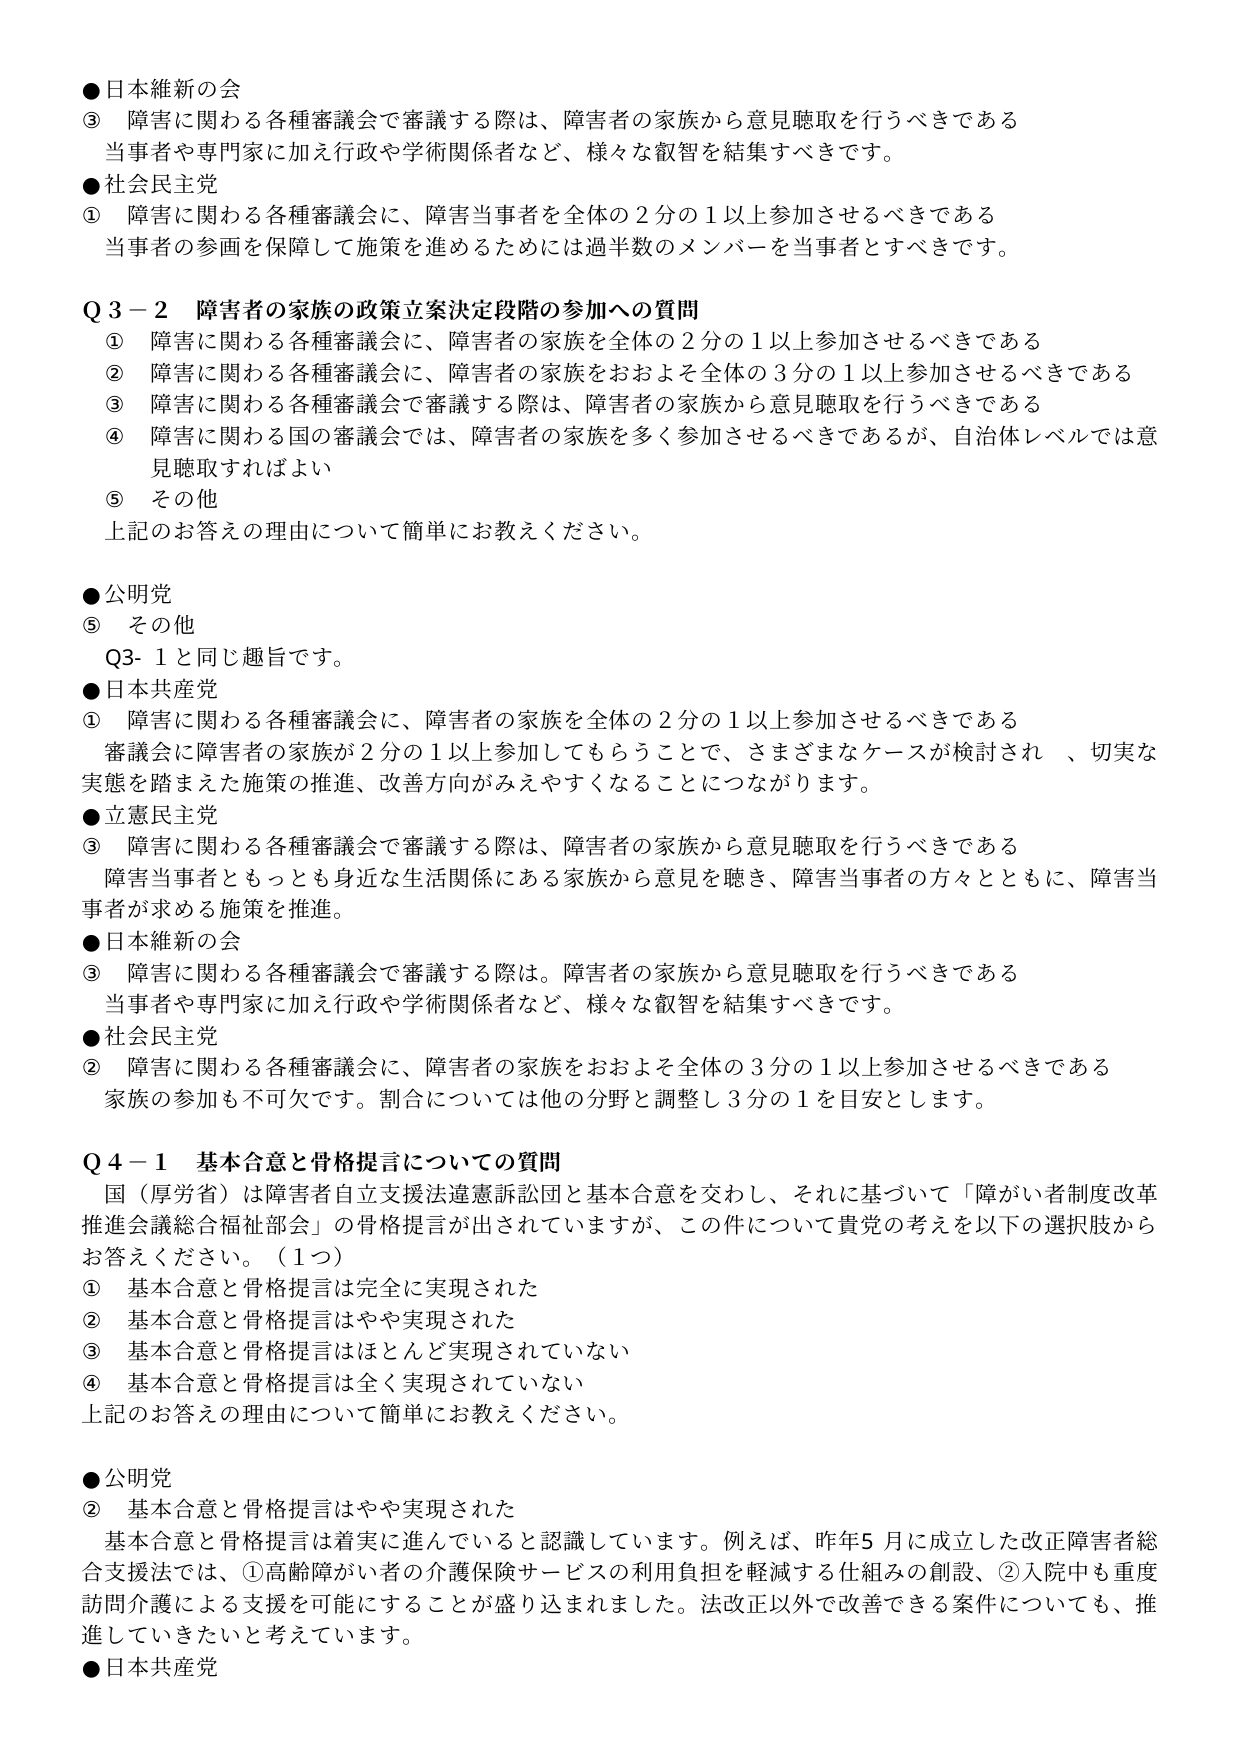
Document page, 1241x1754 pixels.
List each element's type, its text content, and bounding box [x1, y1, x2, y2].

text 上記のお答えの理由について簡単にお教えください。 [82, 1398, 1159, 1429]
text ② 障害に関わる各種審議会に、障害者の家族をおおよそ全体の３分の１以上参加させるべきである [82, 1051, 1159, 1082]
list 基本合意と骨格提言はほとんど実現されていない [82, 1334, 1159, 1366]
text 基本合意と骨格提言は着実に進んでいると認識しています。例えば、昨年5月に成立した改正障害者総合支援法では、①高齢障がい者の介護保険サービスの利用負担を軽減する仕組みの創設、②入院中も重度訪問介護による支援を可能にすることが盛り込まれました。法改正以外で改善できる案件についても、推進していきたいと考えています。 [82, 1524, 1159, 1650]
list その他 [96, 482, 1159, 514]
text ●社会民主党 [82, 167, 1159, 198]
text 当事者の参画を保障して施策を進めるためには過半数のメンバーを当事者とすべきです。 [82, 230, 1159, 261]
text ⑤ その他 [82, 609, 1159, 640]
text ③ 障害に関わる各種審議会で審議する際は、障害者の家族から意見聴取を行うべきである [82, 829, 1159, 861]
text 当事者や専門家に加え行政や学術関係者など、様々な叡智を結集すべきです。 [82, 135, 1159, 167]
list 障害に関わる国の審議会では、障害者の家族を多く参加させるべきであるが、自治体レベルでは意見聴取すればよい [96, 419, 1159, 482]
text ③ 障害に関わる各種審議会で審議する際は。障害者の家族から意見聴取を行うべきである [82, 956, 1159, 987]
text ② 基本合意と骨格提言はやや実現された [82, 1492, 1159, 1524]
text 審議会に障害者の家族が２分の１以上参加してもらうことで、さまざまなケースが検討され、切実な実態を踏まえた施策の推進、改善方向がみえやすくなることにつながります。 [82, 735, 1159, 798]
text ●公明党 [82, 577, 1159, 609]
list 障害に関わる各種審議会に、障害者の家族を全体の２分の１以上参加させるべきである [96, 324, 1159, 356]
text ●社会民主党 [82, 1019, 1159, 1051]
text 家族の参加も不可欠です。割合については他の分野と調整し３分の１を目安とします。 [82, 1082, 1159, 1114]
text 当事者や専門家に加え行政や学術関係者など、様々な叡智を結集すべきです。 [82, 987, 1159, 1019]
text 上記のお答えの理由について簡単にお教えください。 [82, 514, 1159, 546]
list 障害に関わる各種審議会で審議する際は、障害者の家族から意見聴取を行うべきである [96, 388, 1159, 419]
text ① 障害に関わる各種審議会に、障害者の家族を全体の２分の１以上参加させるべきである [82, 703, 1159, 735]
text Ｑ４－１ 基本合意と骨格提言についての質問 [82, 1145, 1159, 1177]
text ① 障害に関わる各種審議会に、障害当事者を全体の２分の１以上参加させるべきである [82, 198, 1159, 230]
text 国（厚労省）は障害者自立支援法違憲訴訟団と基本合意を交わし、それに基づいて「障がい者制度改革推進会議総合福祉部会」の骨格提言が出されていますが、この件について貴党の考えを以下の選択肢からお答えください。（１つ） [82, 1177, 1159, 1271]
text Q3-１と同じ趣旨です。 [82, 640, 1159, 672]
text Ｑ３－２ 障害者の家族の政策立案決定段階の参加への質問 [82, 293, 1159, 324]
list 基本合意と骨格提言は完全に実現された [82, 1271, 1159, 1303]
text ●日本維新の会 [82, 72, 1159, 104]
text ●日本維新の会 [82, 924, 1159, 956]
text ●日本共産党 [82, 672, 1159, 703]
list 障害に関わる各種審議会に、障害者の家族をおおよそ全体の３分の１以上参加させるべきである [96, 356, 1159, 388]
text ●日本共産党 [82, 1650, 1159, 1682]
text 障害当事者ともっとも身近な生活関係にある家族から意見を聴き、障害当事者の方々とともに、障害当事者が求める施策を推進。 [82, 861, 1159, 924]
list 基本合意と骨格提言はやや実現された [82, 1303, 1159, 1334]
list 基本合意と骨格提言は全く実現されていない [82, 1366, 1159, 1398]
text ③ 障害に関わる各種審議会で審議する際は、障害者の家族から意見聴取を行うべきである [82, 104, 1159, 135]
text ●公明党 [82, 1461, 1159, 1492]
text ●立憲民主党 [82, 798, 1159, 829]
